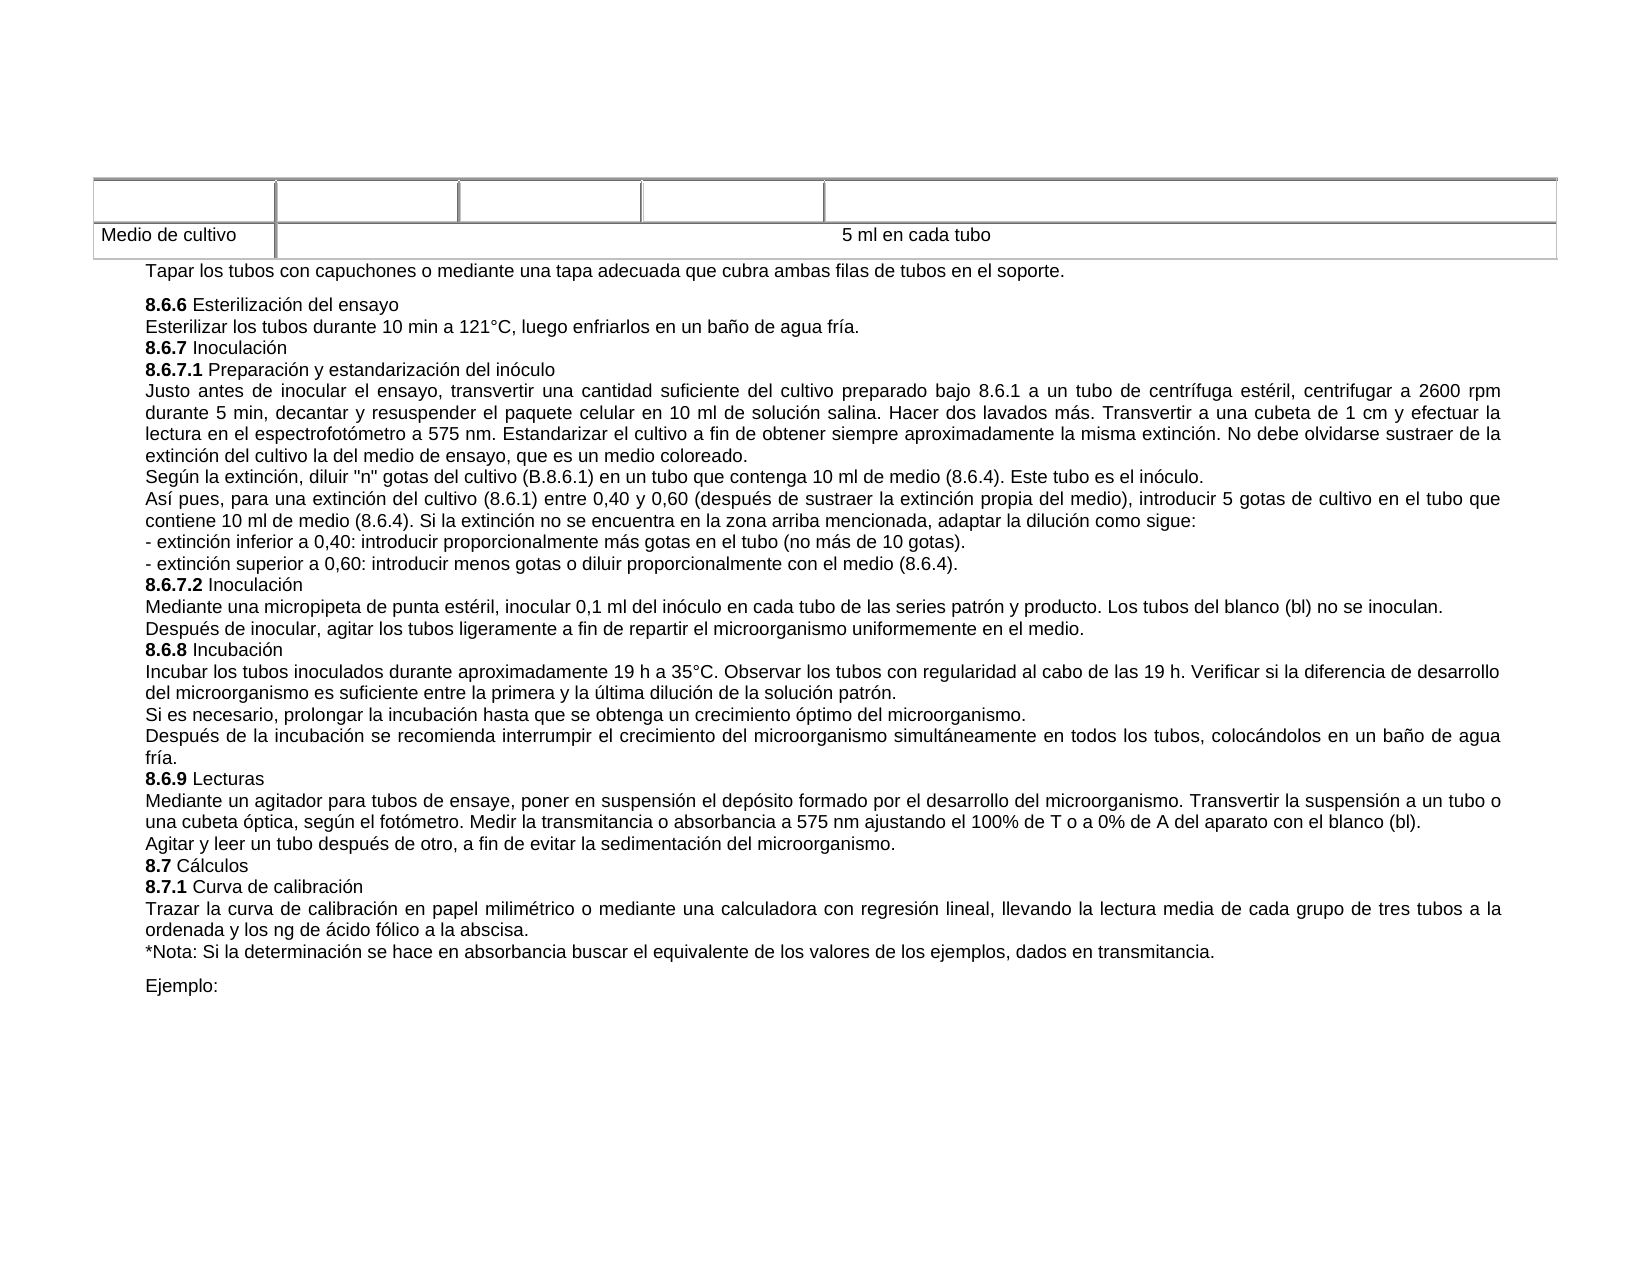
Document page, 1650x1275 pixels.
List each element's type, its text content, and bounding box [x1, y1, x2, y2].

text 8.7 Cálculos [145, 854, 1502, 876]
text - extinción superior a 0,60: introducir menos gotas o diluir proporcionalmente con el medio (8.6.4). [145, 553, 1502, 574]
text 8.6.7.2 Inoculación [145, 574, 1502, 596]
text - extinción inferior a 0,40: introducir proporcionalmente más gotas en el tubo (no más de 10 gotas). [145, 531, 1502, 553]
text Justo antes de inocular el ensayo, transvertir una cantidad suficiente del cultivo preparado bajo 8.6.1 a un tubo de centrífuga estéril, centrifugar a 2600 rpm durante 5 min, decantar y resuspender el paquete celular en 10 ml de solución salina. Hacer dos lavados más. Transvertir a una cubeta de 1 cm y efectuar la lectura en el espectrofotómetro a 575 nm. Estandarizar el cultivo a fin de obtener siempre aproximadamente la misma extinción. No debe olvidarse sustraer de la extinción del cultivo la del medio de ensayo, que es un medio coloreado. [145, 380, 1502, 466]
text Si es necesario, prolongar la incubación hasta que se obtenga un crecimiento óptimo del microorganismo. [145, 703, 1502, 725]
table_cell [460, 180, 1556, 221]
text Tapar los tubos con capuchones o mediante una tapa adecuada que cubra ambas filas de tubos en el soporte. [145, 260, 1502, 281]
text 8.6.7.1 Preparación y estandarización del inóculo [145, 358, 1502, 380]
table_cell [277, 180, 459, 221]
text Mediante un agitador para tubos de ensaye, poner en suspensión el depósito formado por el desarrollo del microorganismo. Transvertir la suspensión a un tubo o una cubeta óptica, según el fotómetro. Medir la transmitancia o absorbancia a 575 nm ajustando el 100% de T o a 0% de A del aparato con el blanco (bl). [145, 790, 1502, 833]
text Trazar la curva de calibración en papel milimétrico o mediante una calculadora con regresión lineal, llevando la lectura media de cada grupo de tres tubos a la ordenada y los ng de ácido fólico a la abscisa. [145, 898, 1502, 941]
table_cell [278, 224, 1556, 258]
text Agitar y leer un tubo después de otro, a fin de evitar la sedimentación del microorganismo. [145, 833, 1502, 854]
text 8.6.6 Esterilización del ensayo [145, 294, 1502, 315]
text Después de inocular, agitar los tubos ligeramente a fin de repartir el microorganismo uniformemente en el medio. [145, 617, 1502, 639]
text *Nota: Si la determinación se hace en absorbancia buscar el equivalente de los valores de los ejemplos, dados en transmitancia. [145, 941, 1502, 962]
text Según la extinción, diluir "n" gotas del cultivo (B.8.6.1) en un tubo que contenga 10 ml de medio (8.6.4). Este tubo es el inóculo. [145, 466, 1502, 488]
text 8.6.8 Incubación [145, 639, 1502, 660]
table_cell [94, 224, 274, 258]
text Después de la incubación se recomienda interrumpir el crecimiento del microorganismo simultáneamente en todos los tubos, colocándolos en un baño de agua fría. [145, 725, 1502, 768]
text 8.7.1 Curva de calibración [145, 876, 1502, 898]
text Incubar los tubos inoculados durante aproximadamente 19 h a 35°C. Observar los tubos con regularidad al cabo de las 19 h. Verificar si la diferencia de desarrollo del microorganismo es suficiente entre la primera y la última dilución de la solución patrón. [145, 660, 1502, 703]
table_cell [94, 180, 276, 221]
text Mediante una micropipeta de punta estéril, inocular 0,1 ml del inóculo en cada tubo de las series patrón y producto. Los tubos del blanco (bl) no se inoculan. [145, 596, 1502, 617]
text Esterilizar los tubos durante 10 min a 121°C, luego enfriarlos en un baño de agua fría. [145, 315, 1502, 337]
text Ejemplo: [145, 975, 1502, 996]
text Así pues, para una extinción del cultivo (8.6.1) entre 0,40 y 0,60 (después de sustraer la extinción propia del medio), introducir 5 gotas de cultivo en el tubo que contiene 10 ml de medio (8.6.4). Si la extinción no se encuentra en la zona arriba mencionada, adaptar la dilución como sigue: [145, 488, 1502, 531]
text 8.6.9 Lecturas [145, 768, 1502, 790]
text 8.6.7 Inoculación [145, 337, 1502, 358]
